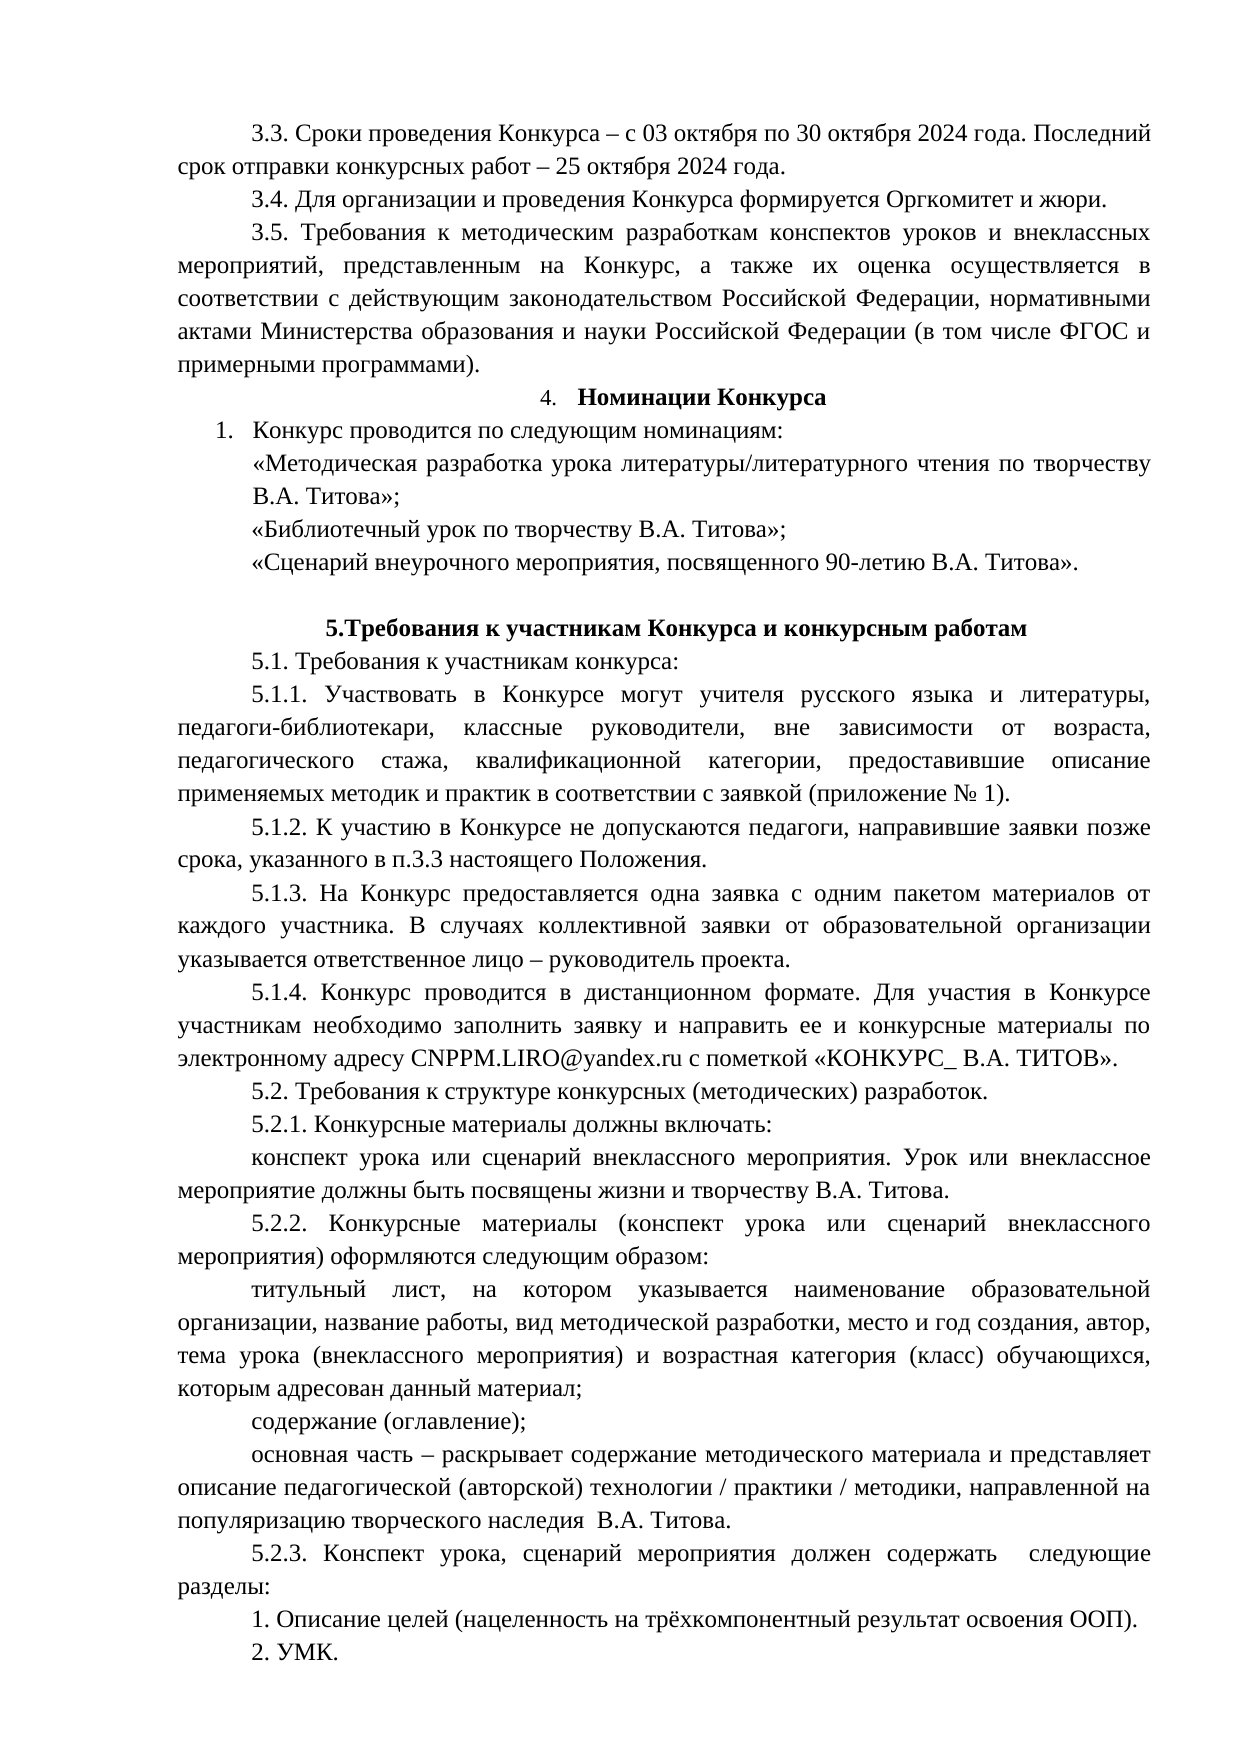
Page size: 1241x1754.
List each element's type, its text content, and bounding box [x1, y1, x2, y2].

text основная часть – раскрывает содержание методического материала и представляет описание педагогической (авторской) технологии / практики / методики, направленной на популяризацию творческого наследия В.А. Титова. [177, 1439, 1152, 1534]
text 5.2. Требования к структуре конкурсных (методических) разработок. [177, 1076, 1152, 1104]
text 2. УМК. [177, 1637, 1152, 1666]
text 3.5. Требования к методическим разработкам конспектов уроков и внеклассных мероприятий, представленным на Конкурс, а также их оценка осуществляется в соответствии с действующим законодательством Российской Федерации, нормативными актами Министерства образования и науки Российской Федерации (в том числе ФГОС и примерными программами). [177, 217, 1152, 378]
text «Библиотечный урок по творчеству В.А. Титова»; [177, 514, 1152, 543]
text «Сценарий внеурочного мероприятия, посвященного 90-летию В.А. Титова». [177, 547, 1152, 576]
text «Методическая разработка урока литературы/литературного чтения по творчеству В.А. Титова»; [252, 448, 1152, 510]
text 5.2.2. Конкурсные материалы (конспект урока или сценарий внеклассного мероприятия) оформляются следующим образом: [177, 1208, 1152, 1269]
text 5.Требования к участникам Конкурса и конкурсным работам [215, 613, 1138, 642]
text 3.3. Сроки проведения Конкурса – с 03 октября по 30 октября 2024 года. Последний срок отправки конкурсных работ – 25 октября 2024 года. [177, 118, 1152, 180]
list Конкурс проводится по следующим номинациям: [215, 415, 1152, 444]
text 5.1.2. К участию в Конкурсе не допускаются педагоги, направившие заявки позже срока, указанного в п.3.3 настоящего Положения. [177, 812, 1152, 873]
text 1. Описание целей (нацеленность на трёхкомпонентный результат освоения ООП). [177, 1604, 1152, 1633]
list Номинации Конкурса [215, 382, 1152, 411]
text конспект урока или сценарий внеклассного мероприятия. Урок или внеклассное мероприятие должны быть посвящены жизни и творчеству В.А. Титова. [177, 1142, 1152, 1203]
text 5.1.4. Конкурс проводится в дистанционном формате. Для участия в Конкурсе участникам необходимо заполнить заявку и направить ее и конкурсные материалы по электронному адресу CNPPM.LIRO@yandex.ru с пометкой «КОНКУРС_ В.А. ТИТОВ». [177, 977, 1152, 1071]
text 5.1. Требования к участникам конкурса: [177, 646, 1152, 675]
text 3.4. Для организации и проведения Конкурса формируется Оргкомитет и жюри. [177, 184, 1152, 213]
text 5.1.1. Участвовать в Конкурсе могут учителя русского языка и литературы, педагоги-библиотекари, классные руководители, вне зависимости от возраста, педагогического стажа, квалификационной категории, предоставившие описание применяемых методик и практик в соответствии с заявкой (приложение № 1). [177, 679, 1152, 807]
text содержание (оглавление); [177, 1406, 1152, 1435]
text 5.1.3. На Конкурс предоставляется одна заявка с одним пакетом материалов от каждого участника. В случаях коллективной заявки от образовательной организации указывается ответственное лицо – руководитель проекта. [177, 878, 1152, 972]
text 5.2.3. Конспект урока, сценарий мероприятия должен содержать следующие разделы: [177, 1538, 1152, 1600]
text 5.2.1. Конкурсные материалы должны включать: [177, 1109, 1152, 1137]
text титульный лист, на котором указывается наименование образовательной организации, название работы, вид методической разработки, место и год создания, автор, тема урока (внеклассного мероприятия) и возрастная категория (класс) обучающихся, которым адресован данный материал; [177, 1274, 1152, 1402]
